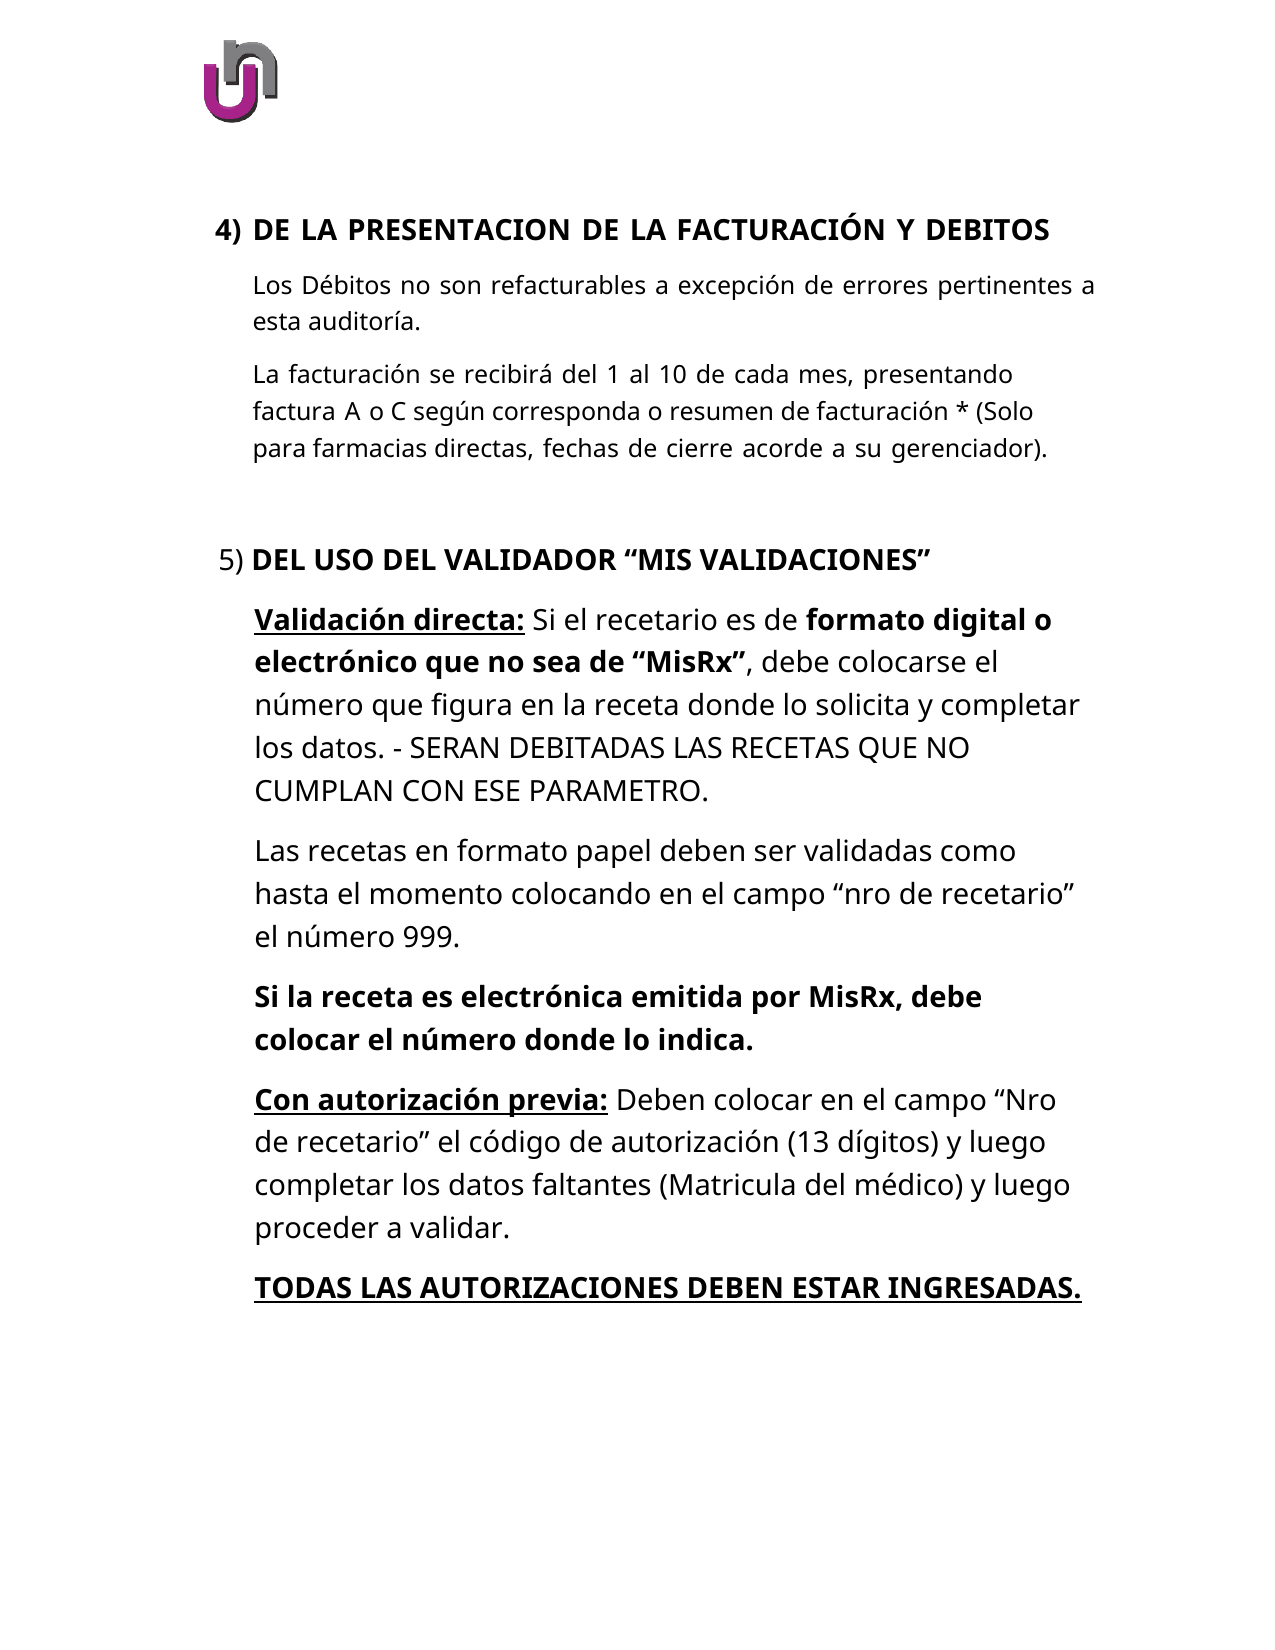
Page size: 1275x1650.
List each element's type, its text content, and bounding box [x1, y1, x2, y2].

subtitle Los Débitos no son refacturables a excepción de errores pertinentes a esta auditoría. [252, 268, 1110, 338]
text 5) DEL USO DEL VALIDADOR “MIS VALIDACIONES” [179, 539, 1091, 578]
subtitle DE LA PRESENTACION DE LA FACTURACIÓN Y DEBITOS [215, 209, 1110, 248]
picture [203, 40, 278, 123]
text Con autorización previa: Deben colocar en el campo “Nro de recetario” el código de autorización (13 dígitos) y luego completar los datos faltantes (Matricula del médico) y luego proceder a validar. [254, 1079, 1091, 1247]
text Si la receta es electrónica emitida por MisRx, debe colocar el número donde lo indica. [254, 976, 1091, 1058]
text Las recetas en formato papel deben ser validadas como hasta el momento colocando en el campo “nro de recetario” el número 999. [254, 830, 1091, 956]
text La facturación se recibirá del 1 al 10 de cada mes, presentando factura A o C según corresponda o resumen de facturación * (Solo para farmacias directas, fechas de cierre acorde a su gerenciador). [252, 357, 1091, 465]
text TODAS LAS AUTORIZACIONES DEBEN ESTAR INGRESADAS. [254, 1267, 1091, 1307]
text Validación directa: Si el recetario es de formato digital o electrónico que no sea de “MisRx”, debe colocarse el número que figura en la receta donde lo solicita y completar los datos. - SERAN DEBITADAS LAS RECETAS QUE NO CUMPLAN CON ESE PARAMETRO. [254, 599, 1091, 810]
